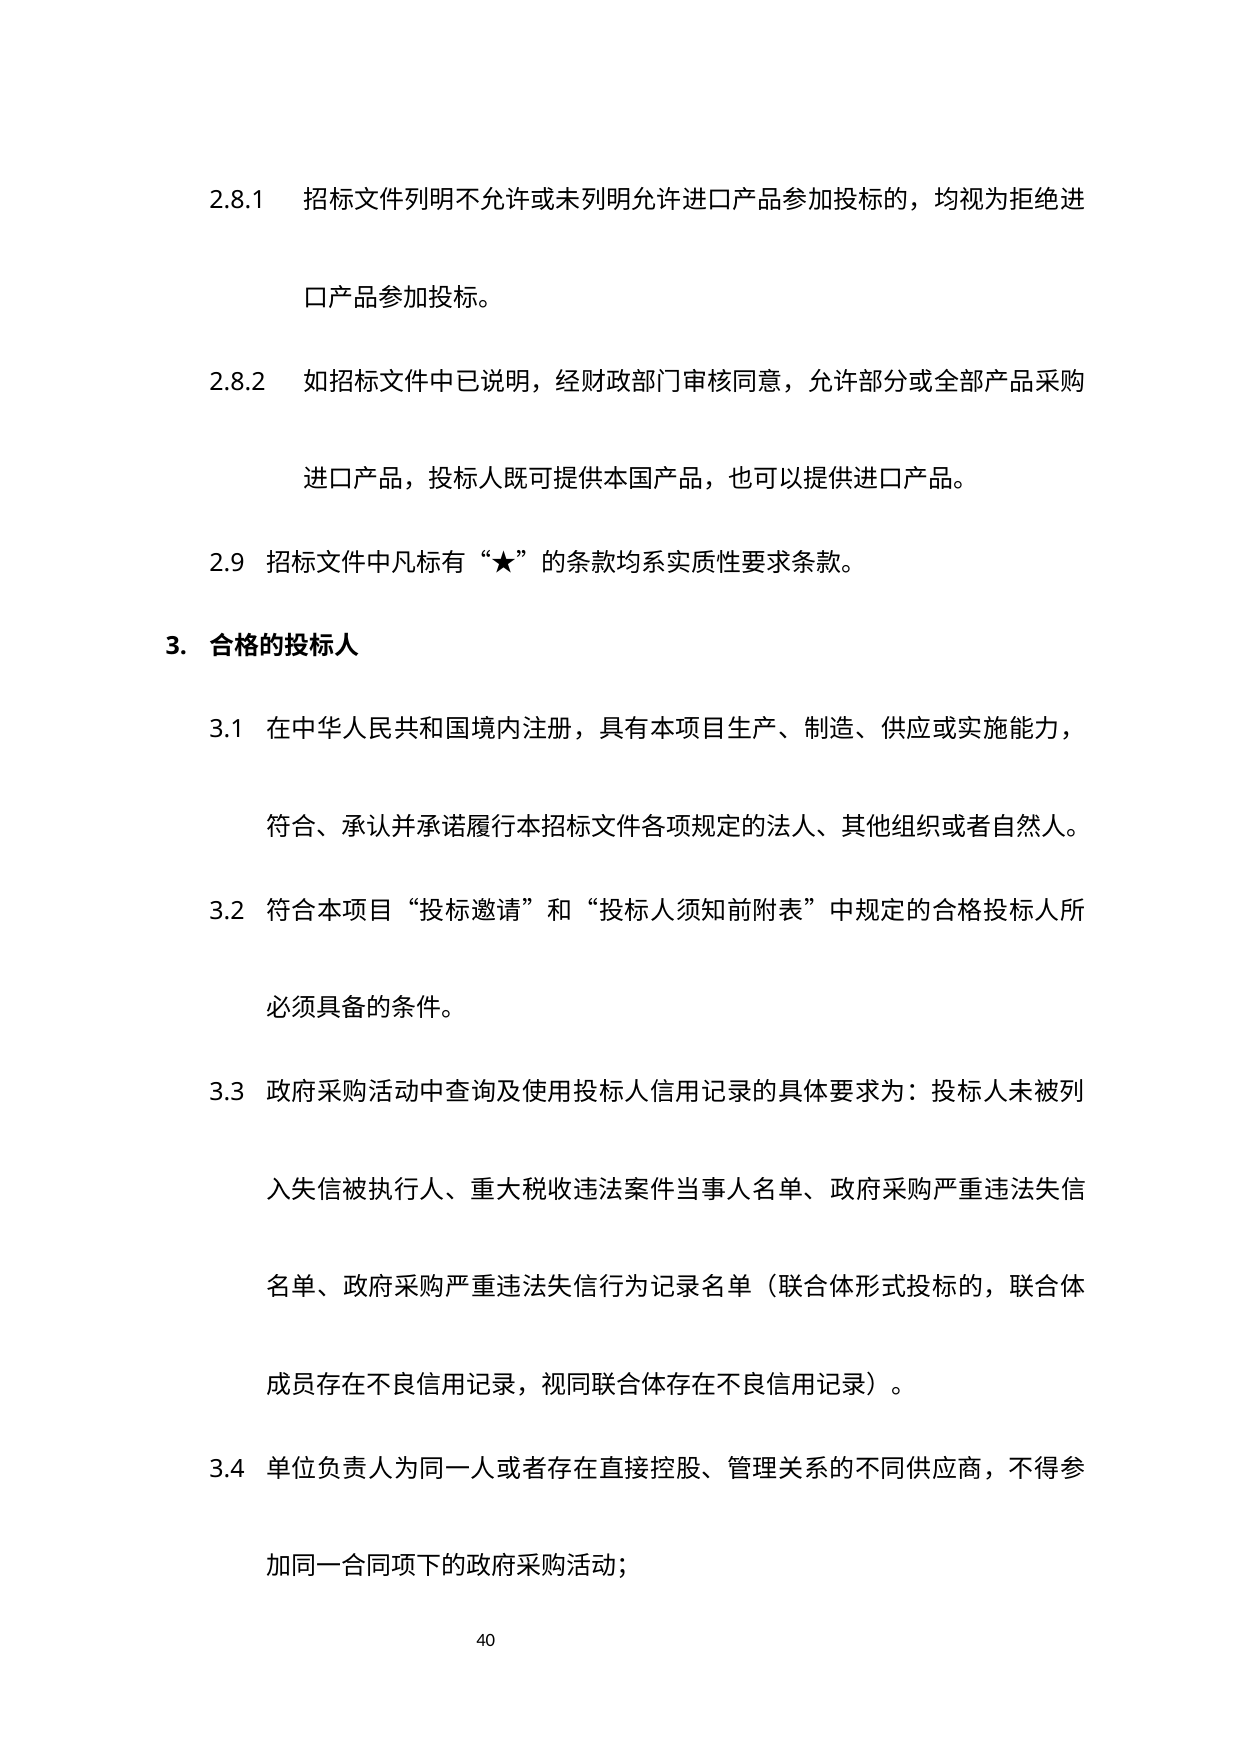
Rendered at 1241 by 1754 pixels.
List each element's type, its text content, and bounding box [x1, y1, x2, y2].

list 符合本项目“投标邀请”和“投标人须知前附表”中规定的合格投标人所必须具备的条件。 [209, 876, 1087, 1039]
list 招标文件列明不允许或未列明允许进口产品参加投标的，均视为拒绝进口产品参加投标。 [209, 166, 1087, 328]
list 单位负责人为同一人或者存在直接控股、管理关系的不同供应商，不得参加同一合同项下的政府采购活动； [209, 1433, 1087, 1597]
list 政府采购活动中查询及使用投标人信用记录的具体要求为：投标人未被列入失信被执行人、重大税收违法案件当事人名单、政府采购严重违法失信名单、政府采购严重违法失信行为记录名单（联合体形式投标的，联合体成员存在不良信用记录，视同联合体存在不良信用记录）。 [209, 1057, 1087, 1415]
list 招标文件中凡标有“★”的条款均系实质性要求条款。 [209, 528, 1087, 593]
list 如招标文件中已说明，经财政部门审核同意，允许部分或全部产品采购进口产品，投标人既可提供本国产品，也可以提供进口产品。 [209, 347, 1087, 510]
list 在中华人民共和国境内注册，具有本项目生产、制造、供应或实施能力，符合、承认并承诺履行本招标文件各项规定的法人、其他组织或者自然人。 [209, 694, 1087, 857]
list 合格的投标人 [165, 611, 1087, 676]
